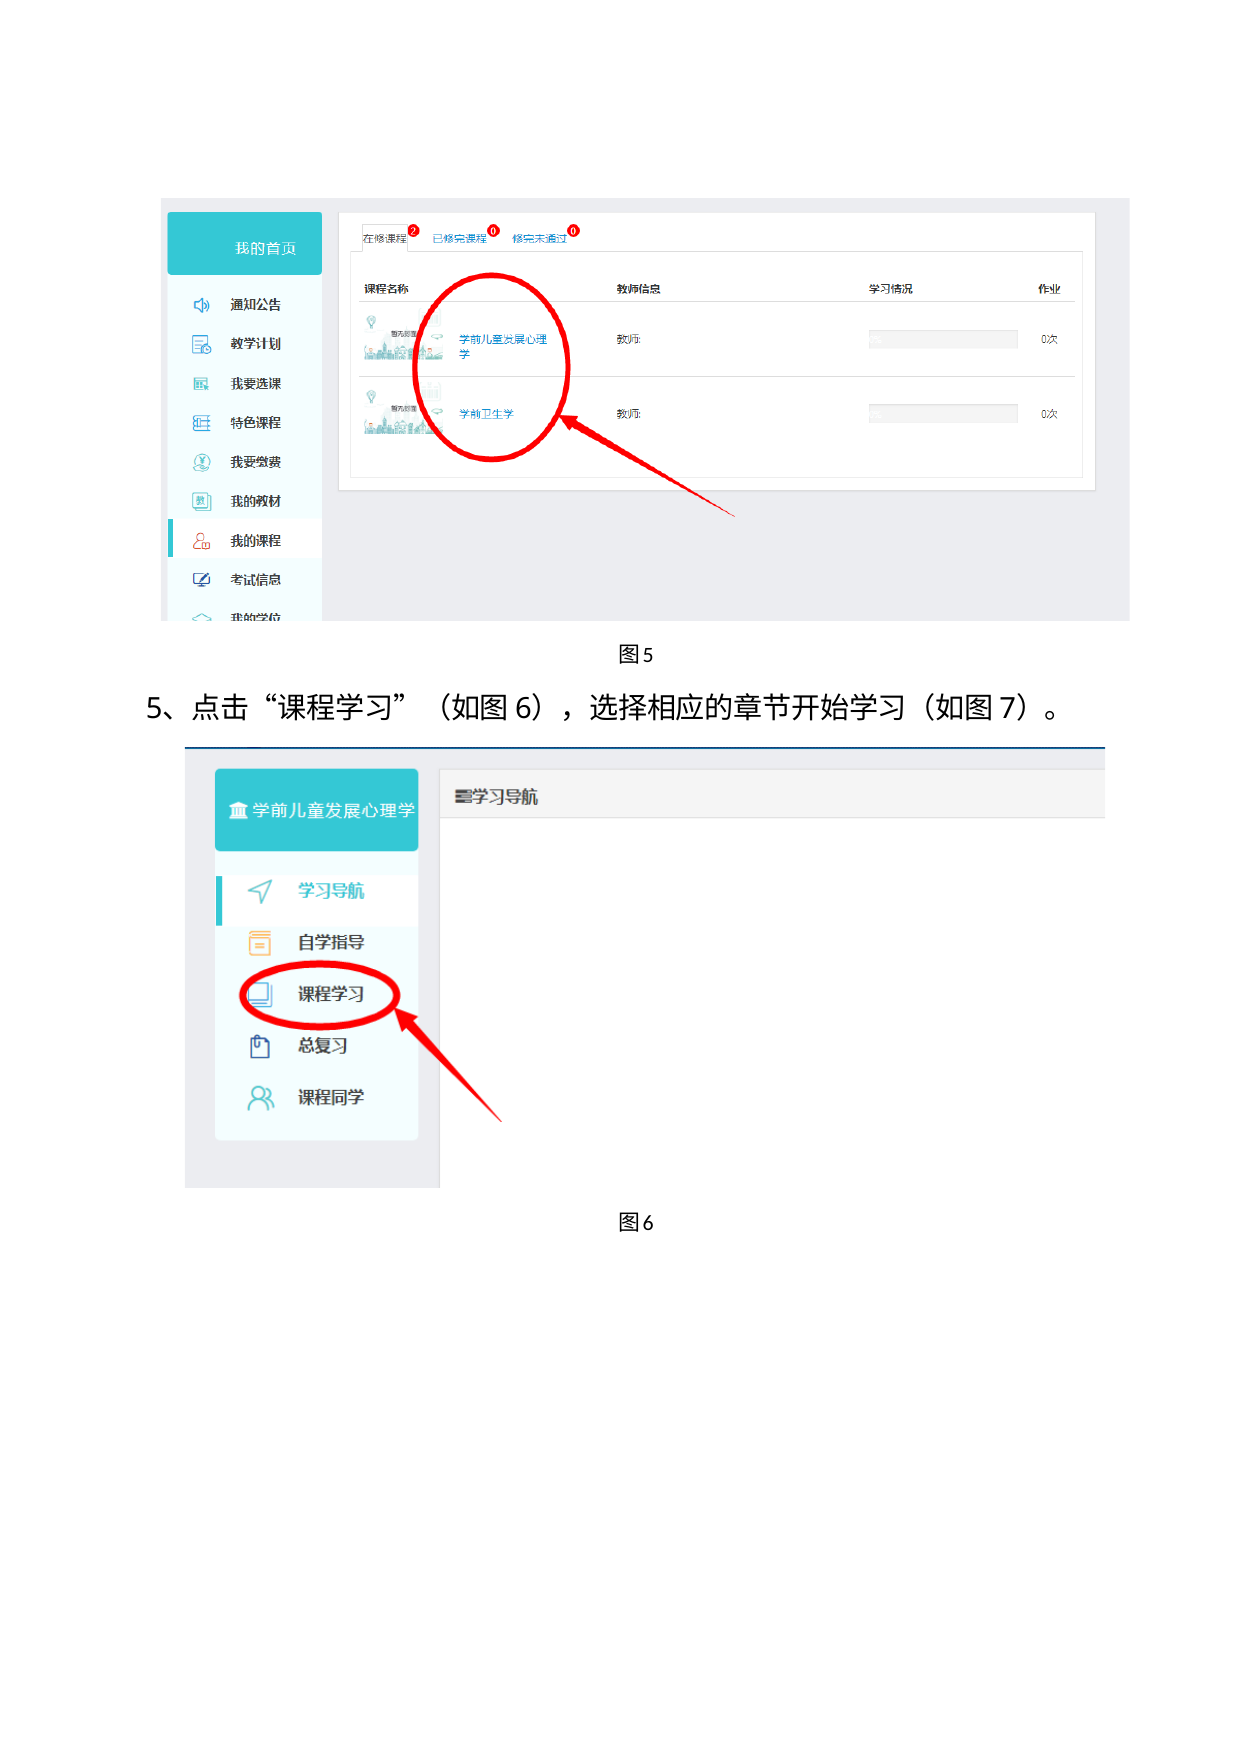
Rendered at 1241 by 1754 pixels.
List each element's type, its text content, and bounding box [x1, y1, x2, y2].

picture [160, 198, 1130, 621]
text 图 6 [88, 1204, 1152, 1236]
list 5、点击“课程学习”（如图6），选择相应的章节开始学习（如图7）。 [88, 684, 1152, 727]
text 图 5 [88, 637, 1152, 668]
picture [184, 747, 1106, 1188]
